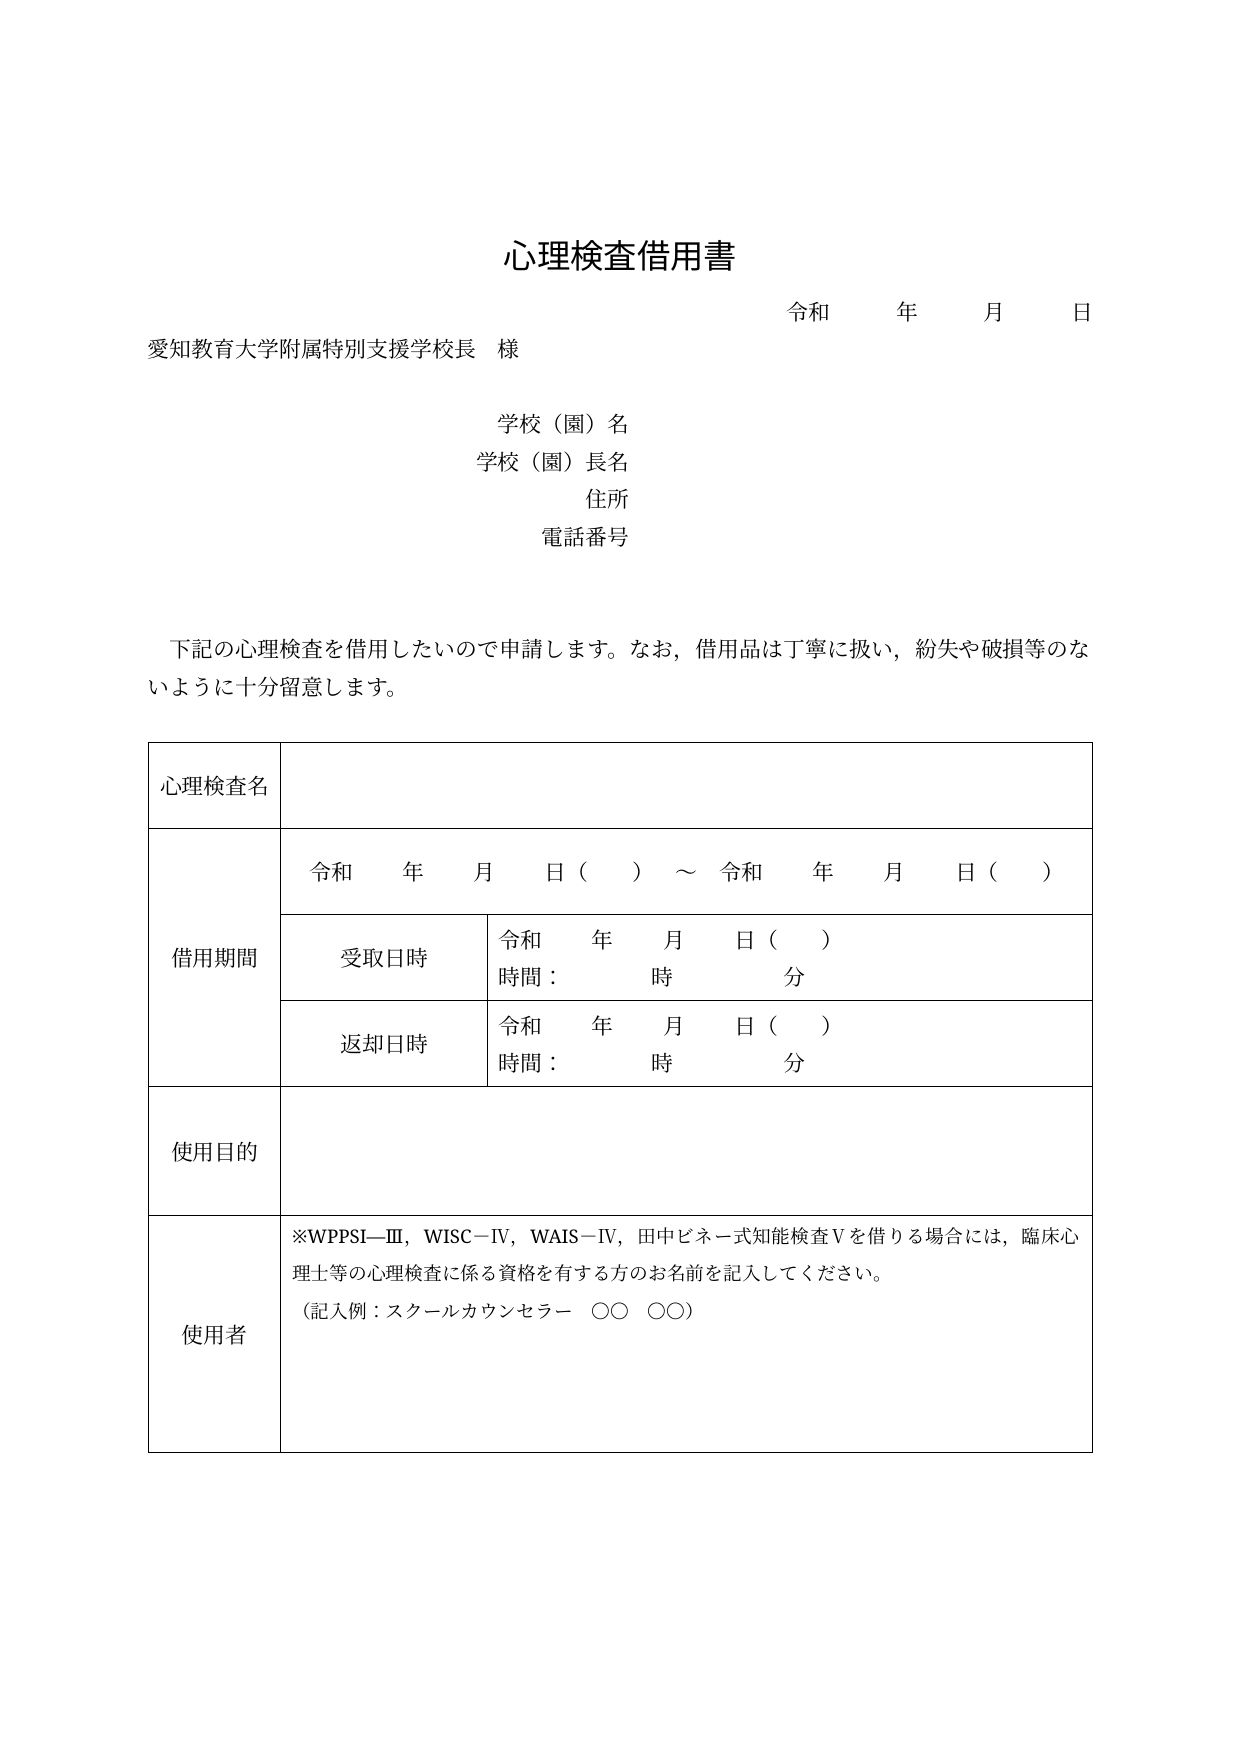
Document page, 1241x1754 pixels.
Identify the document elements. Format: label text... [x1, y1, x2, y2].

text 住所 [148, 479, 1092, 517]
table_cell 受取日時 [281, 915, 487, 1000]
table_header [281, 743, 1092, 828]
table_cell 使用者 [149, 1216, 280, 1452]
text 令和 年 月 日 [148, 292, 1092, 329]
table_cell 返却日時 [281, 1001, 487, 1086]
table_cell 令和 年 月 日（ ） 時間： 時 分 [488, 915, 1092, 1000]
text 心理検査借用書 [148, 217, 1092, 292]
text 下記の心理検査を借用したいので申請します。なお，借用品は丁寧に扱い，紛失や破損等のないように十分留意します。 [148, 629, 1092, 704]
table_cell ※WPPSI―Ⅲ，WISC－Ⅳ，WAIS－Ⅳ，田中ビネー式知能検査Ⅴを借りる場合には，臨床心理士等の心理検査に係る資格を有する方のお名前を記入してください。 （記入例：スクールカウンセラー 〇〇 〇〇） [281, 1216, 1092, 1452]
text 電話番号 [148, 517, 1092, 554]
table_cell 借用期間 [149, 829, 280, 1086]
table_cell 使用目的 [149, 1087, 280, 1215]
table_cell 令和 年 月 日（ ） 時間： 時 分 [488, 1001, 1092, 1086]
text 愛知教育大学附属特別支援学校長 様 [148, 329, 1092, 367]
table_cell [281, 1087, 1092, 1215]
table_header 心理検査名 [149, 743, 280, 828]
table_cell 令和 年 月 日（ ） ～ 令和 年 月 日（ ） [281, 829, 1092, 914]
text 学校（園）名 [148, 404, 1092, 442]
text 学校（園）長名 [148, 442, 1092, 479]
